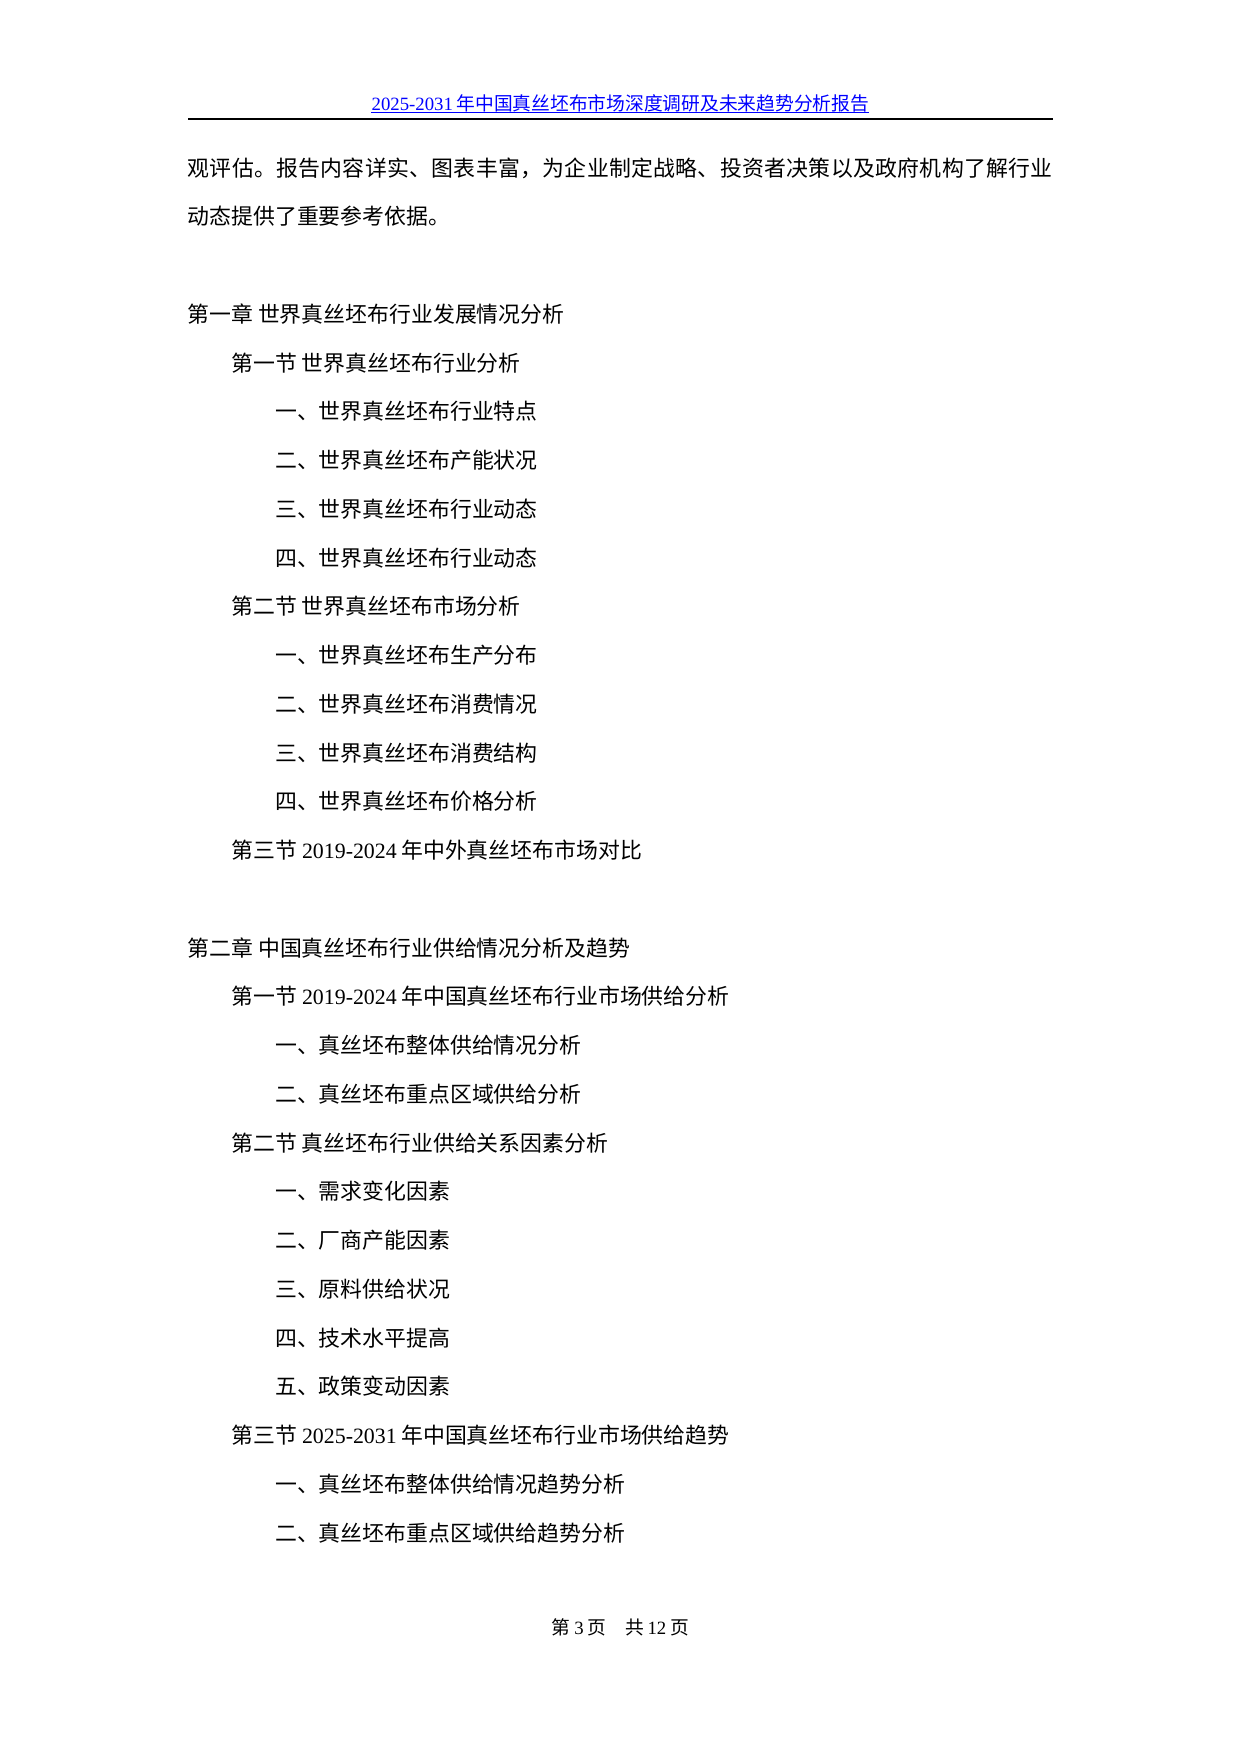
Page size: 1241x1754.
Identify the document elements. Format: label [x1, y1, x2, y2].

text [187, 150, 1053, 1548]
